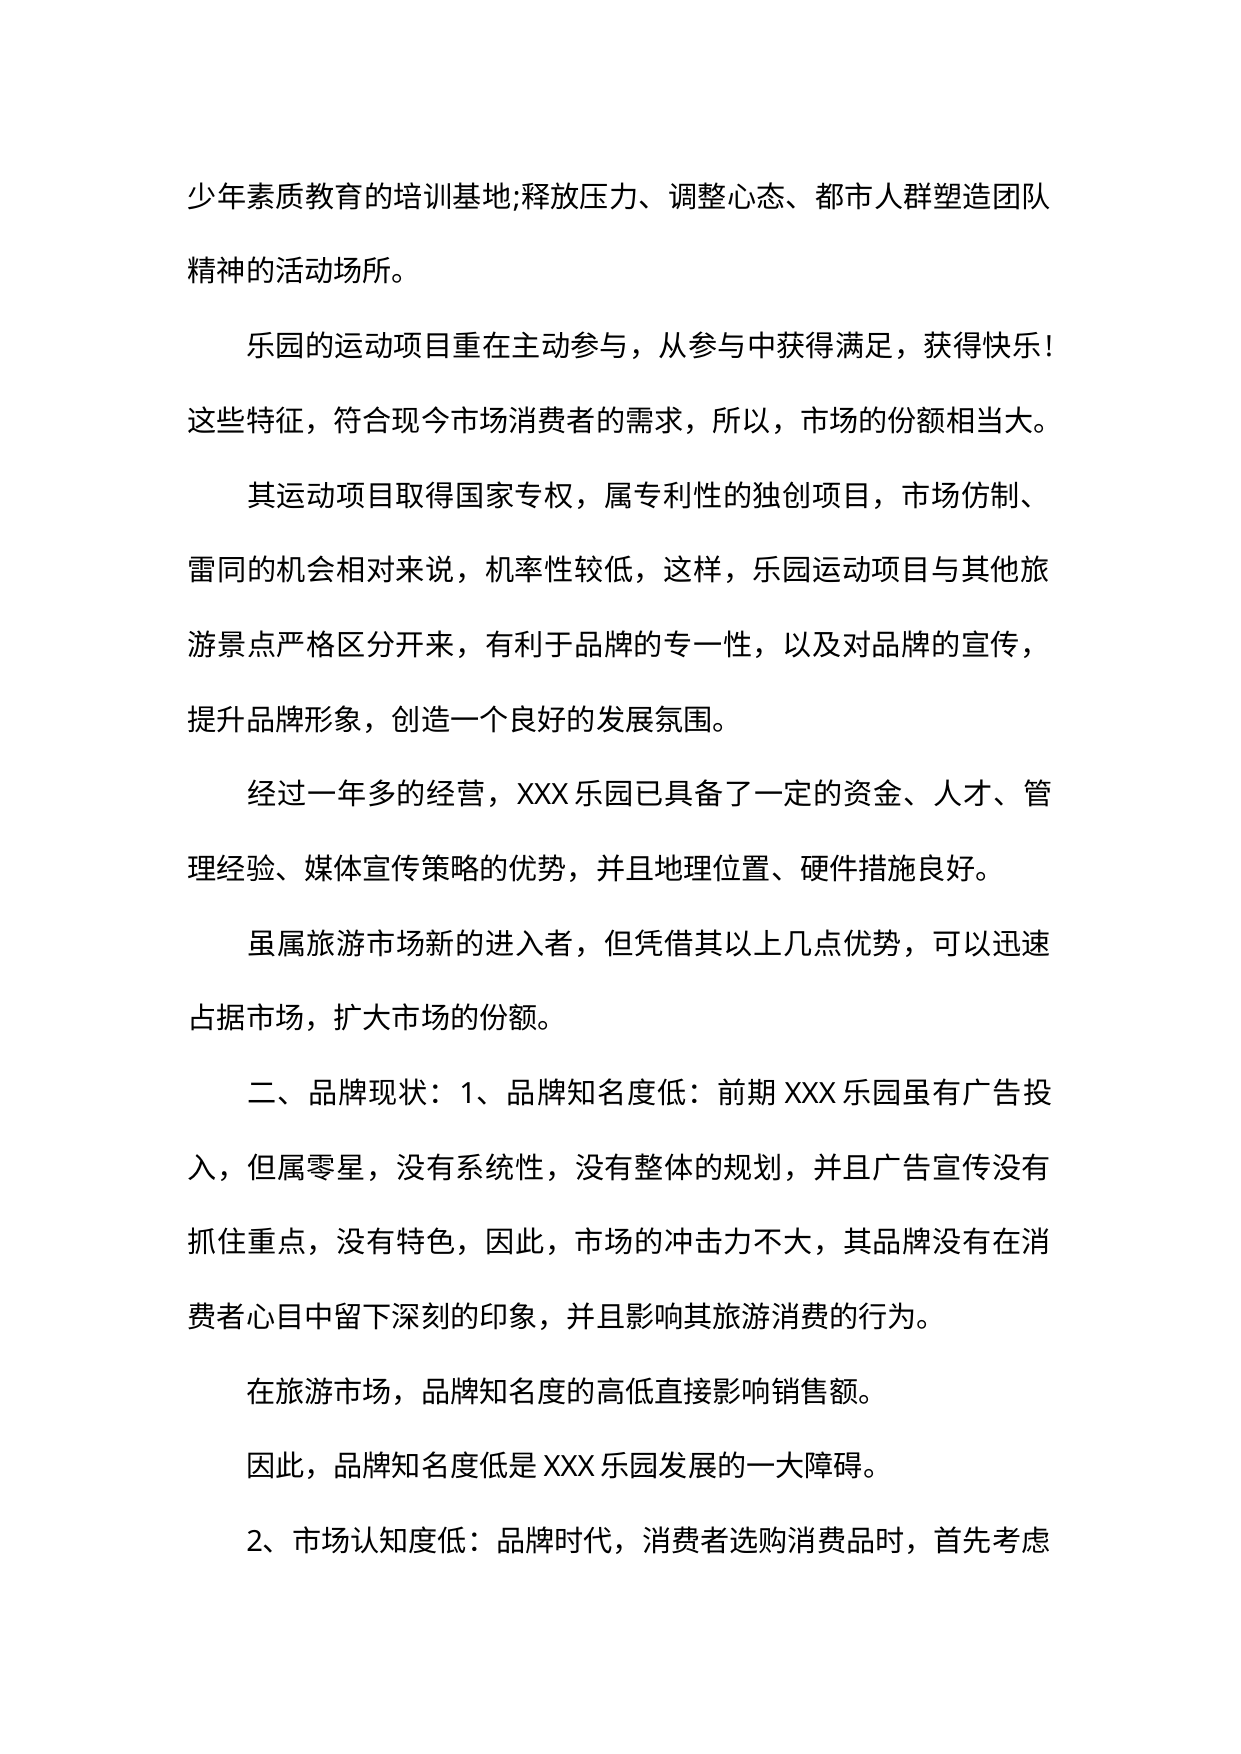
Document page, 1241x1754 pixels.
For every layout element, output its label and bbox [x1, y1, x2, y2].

text [187, 162, 1053, 1571]
